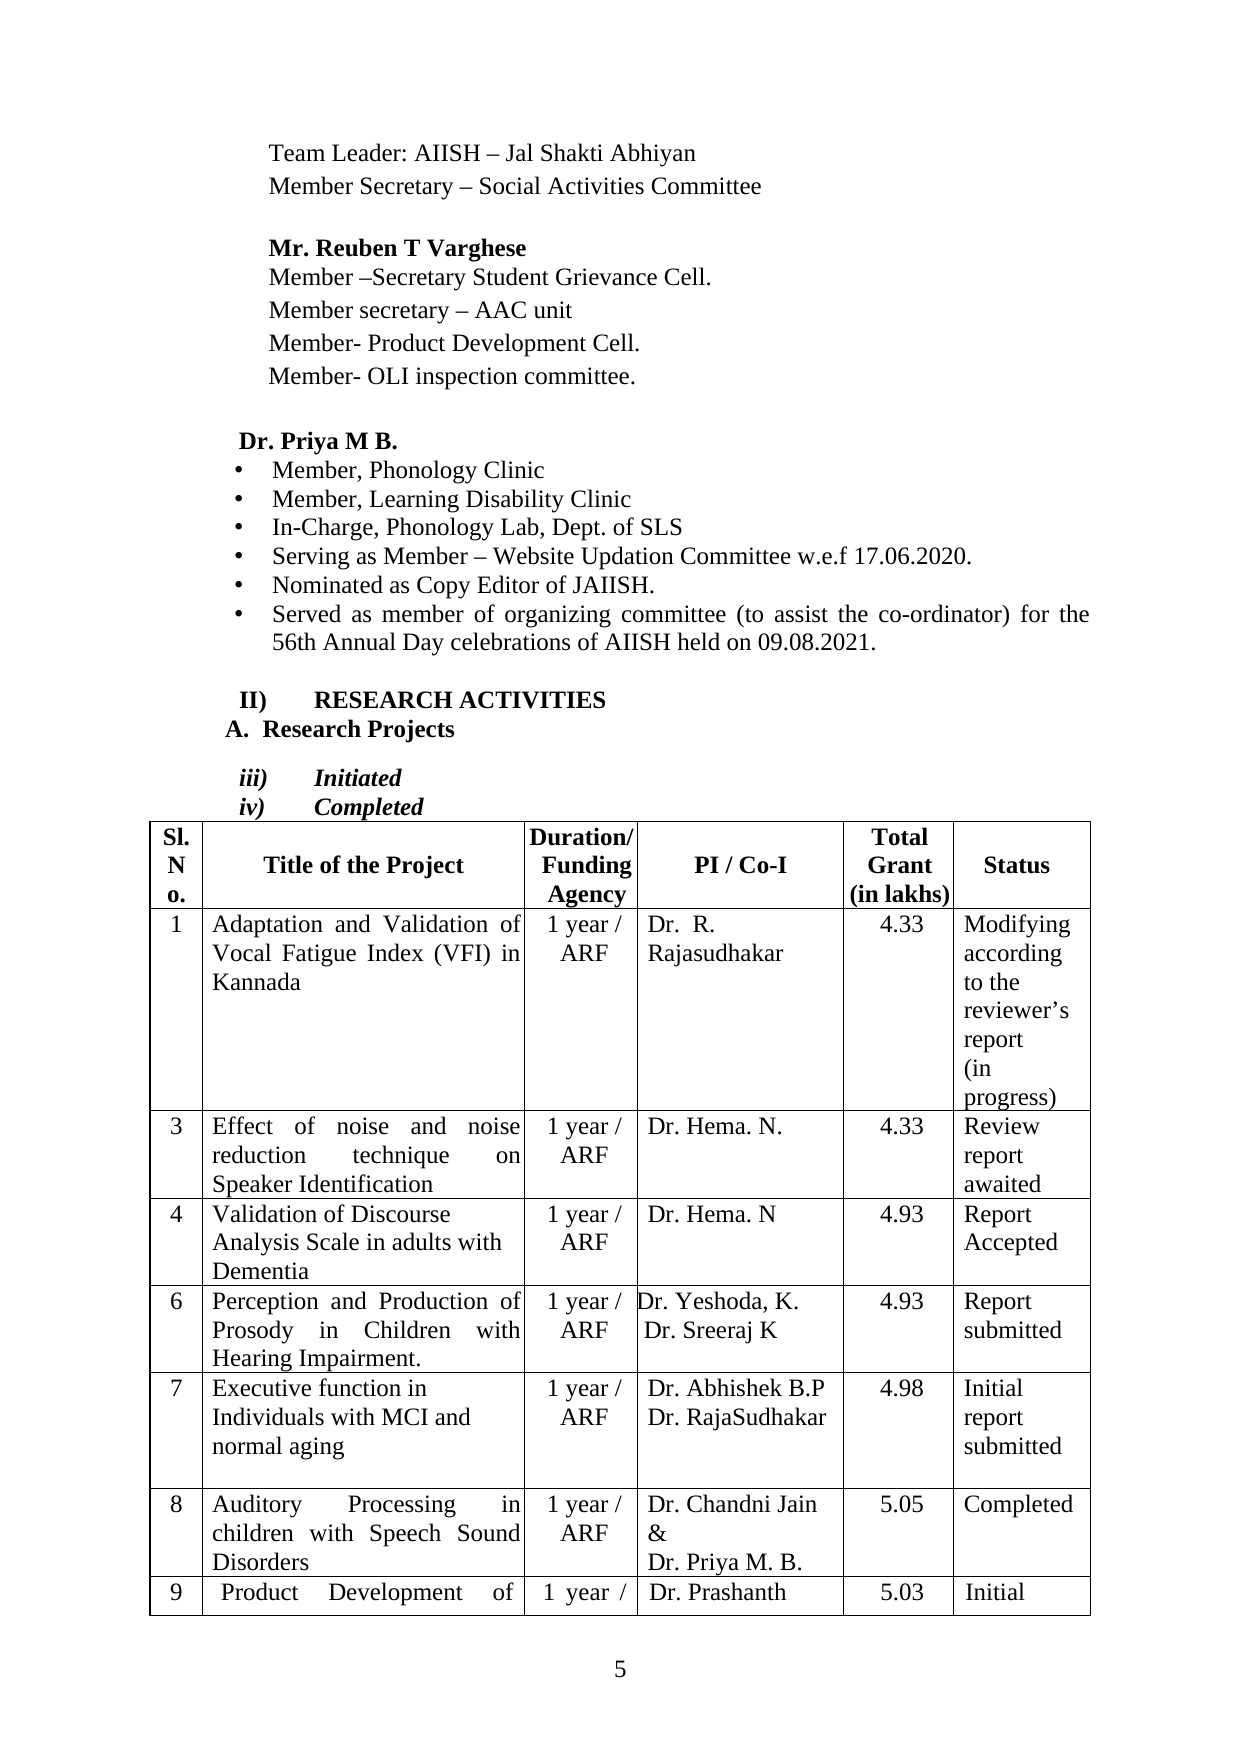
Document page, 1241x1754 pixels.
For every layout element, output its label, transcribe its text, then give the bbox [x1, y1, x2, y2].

table_cell Report submitted [954, 1286, 1090, 1372]
table_cell Auditory Processing in children with Speech Sound Disorders [203, 1489, 524, 1576]
table_header Status [954, 822, 1090, 908]
list Member –Secretary Student Grievance Cell. [239, 262, 1090, 291]
list Dr. Priya M B. [194, 426, 1090, 455]
table_cell 4 [151, 1199, 202, 1285]
table_cell Dr. R. Rajasudhakar [638, 909, 843, 1110]
table_cell 1 year / ARF [525, 1489, 637, 1576]
text Team Leader: AIISH – Jal Shakti Abhiyan [239, 138, 1090, 167]
table_cell 1 year / ARF [525, 1286, 637, 1372]
table_cell Perception and Production of Prosody in Children with Hearing Impairment. [203, 1286, 524, 1372]
table_header Title of the Project [203, 822, 524, 908]
table_cell 1 year / ARF [525, 1111, 637, 1198]
list Member- Product Development Cell. [239, 328, 1090, 357]
list Member, Phonology Clinic [234, 455, 1090, 484]
list Research Projects [225, 714, 1090, 742]
list Member- OLI inspection committee. [268, 361, 1090, 389]
table_cell Dr. Abhishek B.P Dr. RajaSudhakar [638, 1373, 843, 1488]
table_cell 5.03 [844, 1577, 953, 1615]
list Member, Learning Disability Clinic [234, 484, 1090, 512]
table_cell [638, 1577, 843, 1615]
table_cell 4.98 [844, 1373, 953, 1488]
table_cell 4.33 [844, 909, 953, 1110]
table_cell Review report awaited [954, 1111, 1090, 1198]
table_header Sl. No. [151, 822, 202, 908]
list Research Activities [239, 685, 1090, 714]
table_cell Validation of Discourse Analysis Scale in adults with Dementia [203, 1199, 524, 1285]
text Member Secretary – Social Activities Committee [239, 171, 1090, 200]
table_cell 7 [151, 1373, 202, 1488]
table_cell Modifying according to the reviewer’s report (in progress) [954, 909, 1090, 1110]
list Completed [239, 792, 1090, 821]
table_header PI / Co-I [638, 822, 843, 908]
table_cell 4.93 [844, 1199, 953, 1285]
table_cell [954, 1577, 1090, 1615]
table_cell Adaptation and Validation of Vocal Fatigue Index (VFI) in Kannada [203, 909, 524, 1110]
list Serving as Member – Website Updation Committee w.e.f 17.06.2020. [234, 541, 1090, 570]
table_cell Dr. Hema. N. [638, 1111, 843, 1198]
table_cell 4.93 [844, 1286, 953, 1372]
table_cell Dr. Yeshoda, K. Dr. Sreeraj K [638, 1286, 843, 1372]
table_header Total Grant (in lakhs) [844, 822, 953, 908]
list In-Charge, Phonology Lab, Dept. of SLS [234, 512, 1090, 541]
table_cell Initial report submitted [954, 1373, 1090, 1488]
list Served as member of organizing committee (to assist the co-ordinator) for the 56th Annual Day celebrations of AIISH held on 09.08.2021. [234, 599, 1090, 656]
table_cell 5.05 [844, 1489, 953, 1576]
table_cell 1 year / ARF [525, 909, 637, 1110]
table_cell 6 [151, 1286, 202, 1372]
table_cell 1 year / ARF [525, 1577, 637, 1615]
table_cell 9 [151, 1577, 202, 1615]
table_cell Completed [954, 1489, 1090, 1576]
table_cell 8 [151, 1489, 202, 1576]
list Nominated as Copy Editor of JAIISH. [234, 570, 1090, 599]
table_cell 4.33 [844, 1111, 953, 1198]
list Initiated [239, 763, 1090, 792]
table_header Duration/ Funding Agency [525, 822, 637, 908]
table_cell 1 [151, 909, 202, 1110]
table_cell Effect of noise and noise reduction technique on Speaker Identification [203, 1111, 524, 1198]
table_cell Executive function in Individuals with MCI and normal aging [203, 1373, 524, 1488]
table_cell 1 year / ARF [525, 1199, 637, 1285]
table_cell 3 [151, 1111, 202, 1198]
table_cell Dr. Chandni Jain & Dr. Priya M. B. [638, 1489, 843, 1576]
list Member secretary – AAC unit [239, 295, 1090, 323]
table_cell Dr. Hema. N [638, 1199, 843, 1285]
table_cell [203, 1577, 524, 1615]
table_cell 1 year / ARF [525, 1373, 637, 1488]
table_cell Report Accepted [954, 1199, 1090, 1285]
text Mr. Reuben T Varghese [224, 233, 1090, 262]
